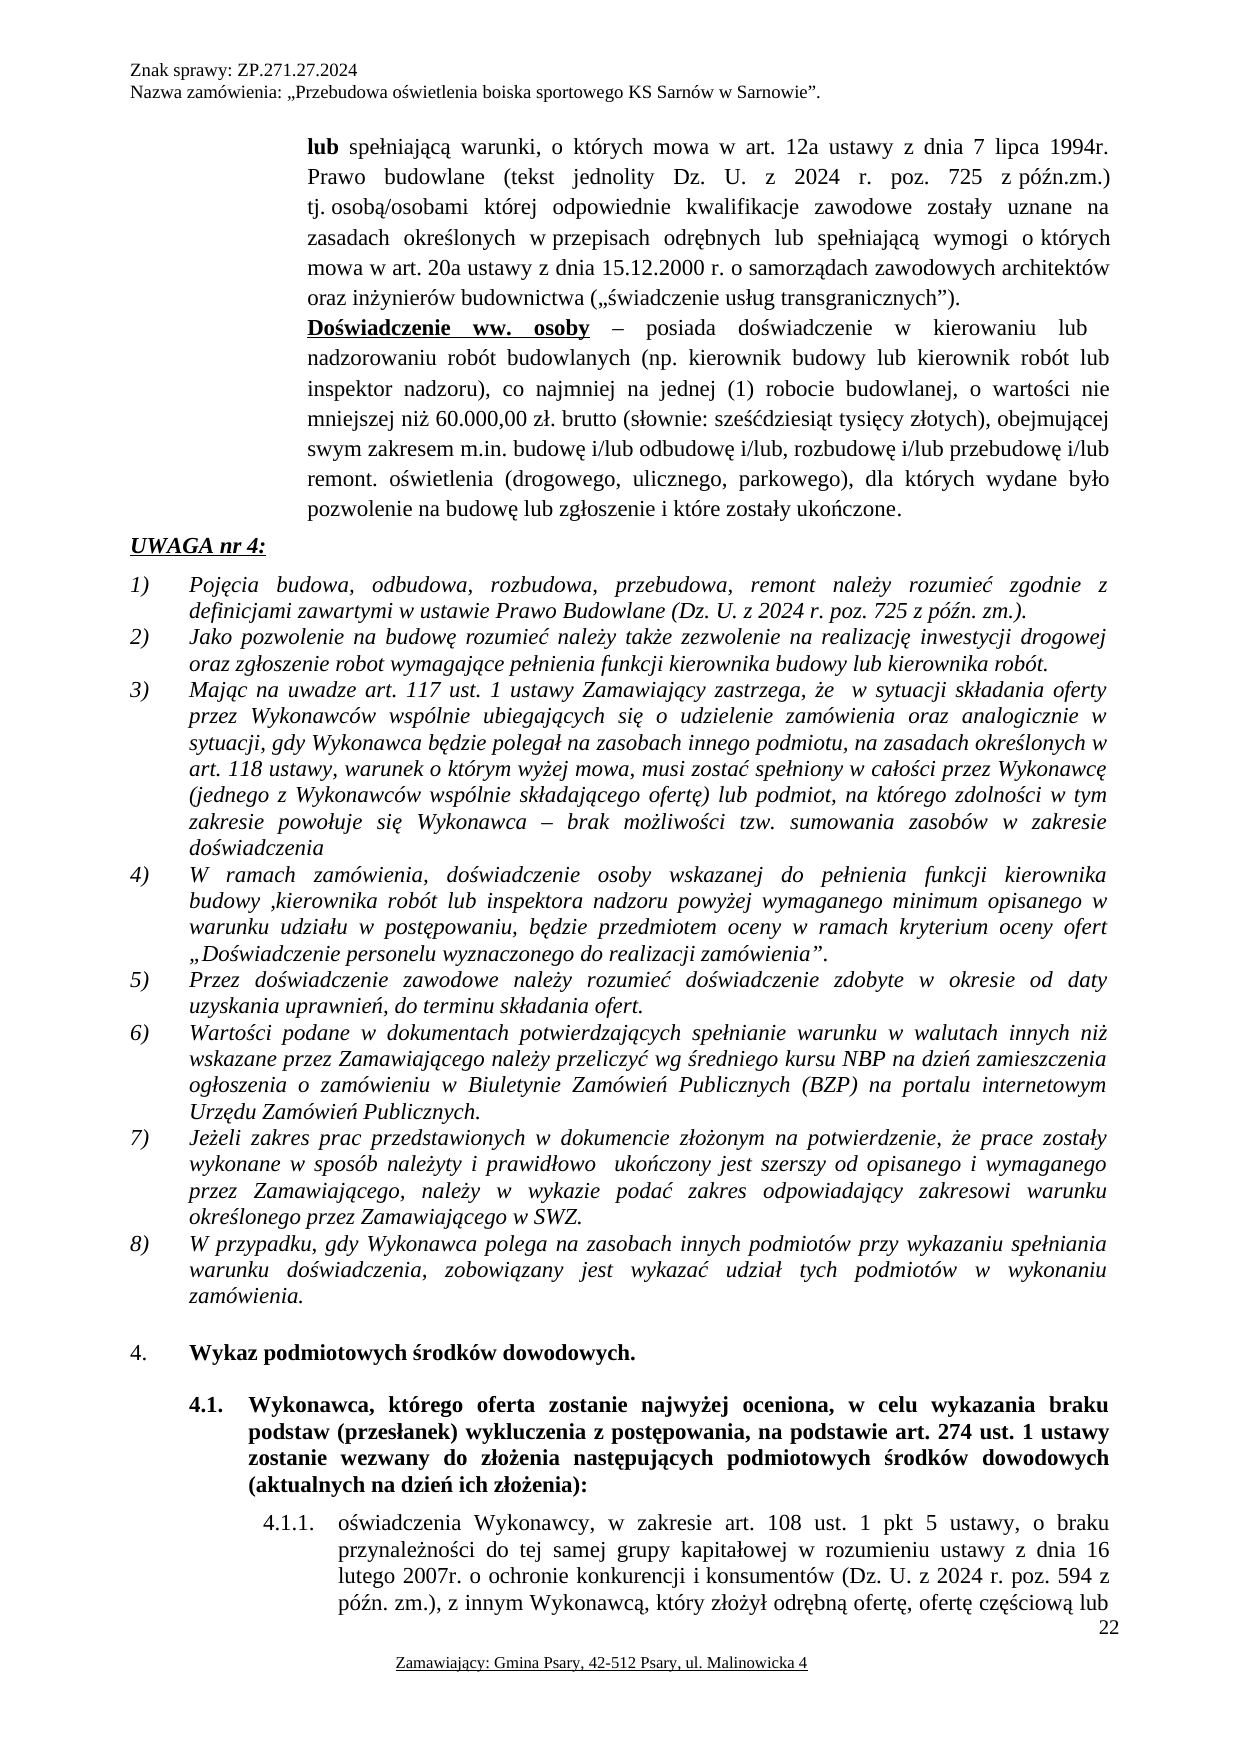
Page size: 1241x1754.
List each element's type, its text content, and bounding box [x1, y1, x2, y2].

list W przypadku, gdy Wykonawca polega na zasobach innych podmiotów przy wykazaniu spełniania warunku doświadczenia, zobowiązany jest wykazać udział tych podmiotów w wykonaniu zamówienia. [130, 1229, 1110, 1309]
list lub spełniającą warunki, o których mowa w art. 12a ustawy z dnia 7 lipca 1994r. Prawo budowlane (tekst jednolity Dz. U. z 2024 r. poz. 725 z późn.zm.) tj. osobą/osobami której odpowiednie kwalifikacje zawodowe zostały uznane na zasadach określonych w przepisach odrębnych lub spełniającą wymogi o których mowa w art. 20a ustawy z dnia 15.12.2000 r. o samorządach zawodowych architektów oraz inżynierów budownictwa („świadczenie usług transgranicznych”). [307, 133, 1110, 310]
list Pojęcia budowa, odbudowa, rozbudowa, przebudowa, remont należy rozumieć zgodnie z definicjami zawartymi w ustawie Prawo Budowlane (Dz. U. z 2024 r. poz. 725 z późn. zm.). [130, 571, 1110, 623]
text UWAGA nr 4: [130, 532, 1110, 558]
list Mając na uwadze art. 117 ust. 1 ustawy Zamawiający zastrzega, że w sytuacji składania oferty przez Wykonawców wspólnie ubiegających się o udzielenie zamówienia oraz analogicznie w sytuacji, gdy Wykonawca będzie polegał na zasobach innego podmiotu, na zasadach określonych w art. 118 ustawy, warunek o którym wyżej mowa, musi zostać spełniony w całości przez Wykonawcę (jednego z Wykonawców wspólnie składającego ofertę) lub podmiot, na którego zdolności w tym zakresie powołuje się Wykonawca – brak możliwości tzw. sumowania zasobów w zakresie doświadczenia [130, 676, 1110, 861]
list Doświadczenie ww. osoby – posiada doświadczenie w kierowaniu lub nadzorowaniu robót budowlanych (np. kierownik budowy lub kierownik robót lub inspektor nadzoru), co najmniej na jednej (1) robocie budowlanej, o wartości nie mniejszej niż 60.000,00 zł. brutto (słownie: sześćdziesiąt tysięcy złotych), obejmującej swym zakresem m.in. budowę i/lub odbudowę i/lub, rozbudowę i/lub przebudowę i/lub remont. oświetlenia (drogowego, ulicznego, parkowego), dla których wydane było pozwolenie na budowę lub zgłoszenie i które zostały ukończone. [307, 314, 1110, 465]
list Jeżeli zakres prac przedstawionych w dokumencie złożonym na potwierdzenie, że prace zostały wykonane w sposób należyty i prawidłowo ukończony jest szerszy od opisanego i wymaganego przez Zamawiającego, należy w wykazie podać zakres odpowiadający zakresowi warunku określonego przez Zamawiającego w SWZ. [130, 1124, 1110, 1229]
list Wykaz podmiotowych środków dowodowych. [130, 1339, 1110, 1365]
list Wykonawca, którego oferta zostanie najwyżej oceniona, w celu wykazania braku podstaw (przesłanek) wykluczenia z postępowania, na podstawie art. 274 ust. 1 ustawy zostanie wezwany do złożenia następujących podmiotowych środków dowodowych (aktualnych na dzień ich złożenia): [189, 1392, 1110, 1497]
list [263, 1509, 1110, 1615]
list W ramach zamówienia, doświadczenie osoby wskazanej do pełnienia funkcji kierownika budowy ,kierownika robót lub inspektora nadzoru powyżej wymaganego minimum opisanego w warunku udziału w postępowaniu, będzie przedmiotem oceny w ramach kryterium oceny ofert „Doświadczenie personelu wyznaczonego do realizacji zamówienia”. [130, 861, 1110, 966]
list Przez doświadczenie zawodowe należy rozumieć doświadczenie zdobyte w okresie od daty uzyskania uprawnień, do terminu składania ofert. [130, 966, 1110, 1019]
list Wartości podane w dokumentach potwierdzających spełnianie warunku w walutach innych niż wskazane przez Zamawiającego należy przeliczyć wg średniego kursu NBP na dzień zamieszczenia ogłoszenia o zamówieniu w Biuletynie Zamówień Publicznych (BZP) na portalu internetowym Urzędu Zamówień Publicznych. [130, 1019, 1110, 1124]
list Jako pozwolenie na budowę rozumieć należy także zezwolenie na realizację inwestycji drogowej oraz zgłoszenie robot wymagające pełnienia funkcji kierownika budowy lub kierownika robót. [130, 623, 1110, 676]
